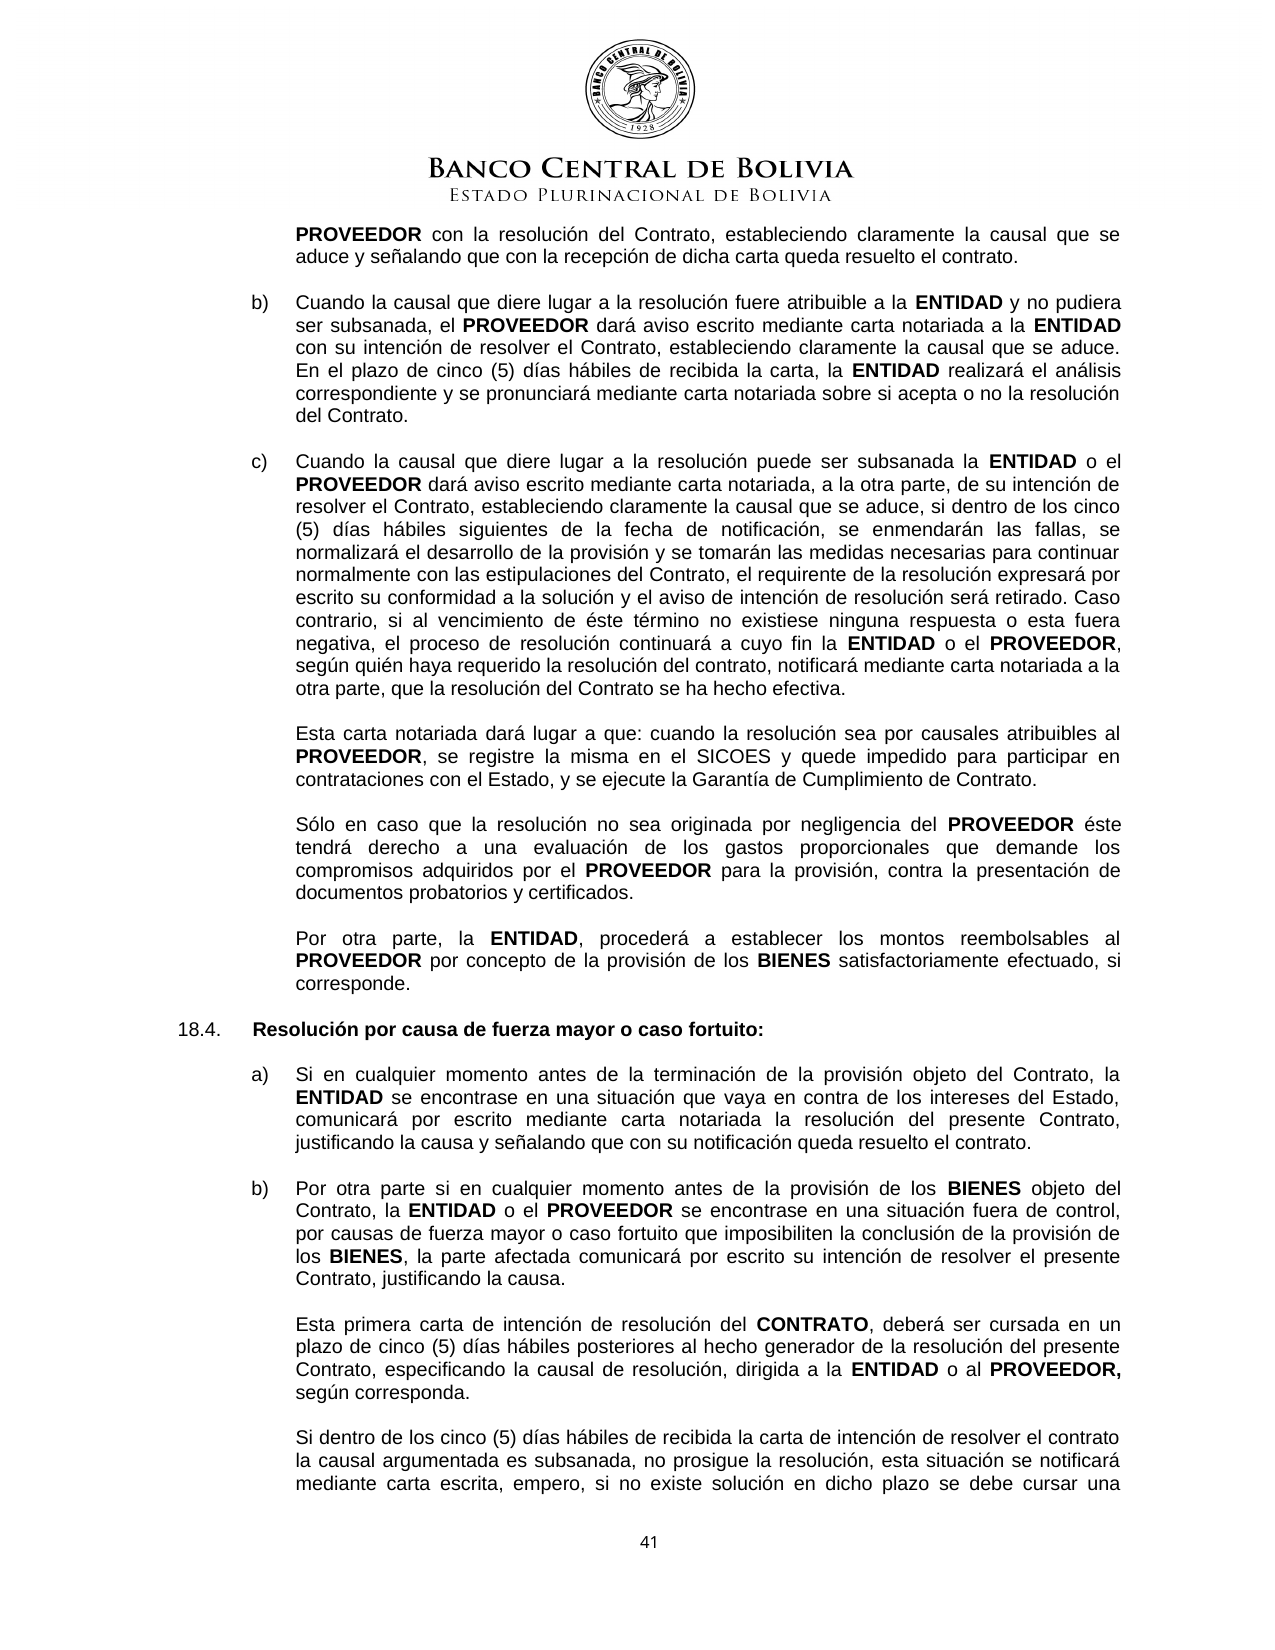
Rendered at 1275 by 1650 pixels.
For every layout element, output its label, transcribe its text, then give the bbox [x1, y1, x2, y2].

text Esta primera carta de intención de resolución del CONTRATO, deberá ser cursada en un plazo de cinco (5) días hábiles posteriores al hecho generador de la resolución del presente Contrato, especificando la causal de resolución, dirigida a la ENTIDAD o al PROVEEDOR, según corresponda. [295, 1313, 1121, 1403]
text Sólo en caso que la resolución no sea originada por negligencia del PROVEEDOR éste tendrá derecho a una evaluación de los gastos proporcionales que demande los compromisos adquiridos por el PROVEEDOR para la provisión, contra la presentación de documentos probatorios y certificados. [295, 813, 1121, 904]
list Resolución por causa de fuerza mayor o caso fortuito: [177, 1017, 1121, 1040]
picture [15, 6, 1262, 209]
list Cuando la causal que diere lugar a la resolución fuere atribuible a la ENTIDAD y no pudiera ser subsanada, el PROVEEDOR dará aviso escrito mediante carta notariada a la ENTIDAD con su intención de resolver el Contrato, estableciendo claramente la causal que se aduce. En el plazo de cinco (5) días hábiles de recibida la carta, la ENTIDAD realizará el análisis correspondiente y se pronunciará mediante carta notariada sobre si acepta o no la resolución del Contrato. [251, 291, 1121, 427]
list Si en cualquier momento antes de la terminación de la provisión objeto del Contrato, la ENTIDAD se encontrase en una situación que vaya en contra de los intereses del Estado, comunicará por escrito mediante carta notariada la resolución del presente Contrato, justificando la causa y señalando que con su notificación queda resuelto el contrato. [251, 1063, 1121, 1154]
list Por otra parte si en cualquier momento antes de la provisión de los BIENES objeto del Contrato, la ENTIDAD o el PROVEEDOR se encontrase en una situación fuera de control, por causas de fuerza mayor o caso fortuito que imposibiliten la conclusión de la provisión de los BIENES, la parte afectada comunicará por escrito su intención de resolver el presente Contrato, justificando la causa. [251, 1176, 1121, 1290]
text Esta carta notariada dará lugar a que: cuando la resolución sea por causales atribuibles al PROVEEDOR, se registre la misma en el SICOES y quede impedido para participar en contrataciones con el Estado, y se ejecute la Garantía de Cumplimiento de Contrato. [295, 722, 1121, 790]
list Cuando la causal que diere lugar a la resolución puede ser subsanada la ENTIDAD o el PROVEEDOR dará aviso escrito mediante carta notariada, a la otra parte, de su intención de resolver el Contrato, estableciendo claramente la causal que se aduce, si dentro de los cinco (5) días hábiles siguientes de la fecha de notificación, se enmendarán las fallas, se normalizará el desarrollo de la provisión y se tomarán las medidas necesarias para continuar normalmente con las estipulaciones del Contrato, el requirente de la resolución expresará por escrito su conformidad a la solución y el aviso de intención de resolución será retirado. Caso contrario, si al vencimiento de éste término no existiese ninguna respuesta o esta fuera negativa, el proceso de resolución continuará a cuyo fin la ENTIDAD o el PROVEEDOR, según quién haya requerido la resolución del contrato, notificará mediante carta notariada a la otra parte, que la resolución del Contrato se ha hecho efectiva. [251, 450, 1121, 699]
text Por otra parte, la ENTIDAD, procederá a establecer los montos reembolsables al PROVEEDOR por concepto de la provisión de los BIENES satisfactoriamente efectuado, si corresponde. [295, 927, 1121, 995]
